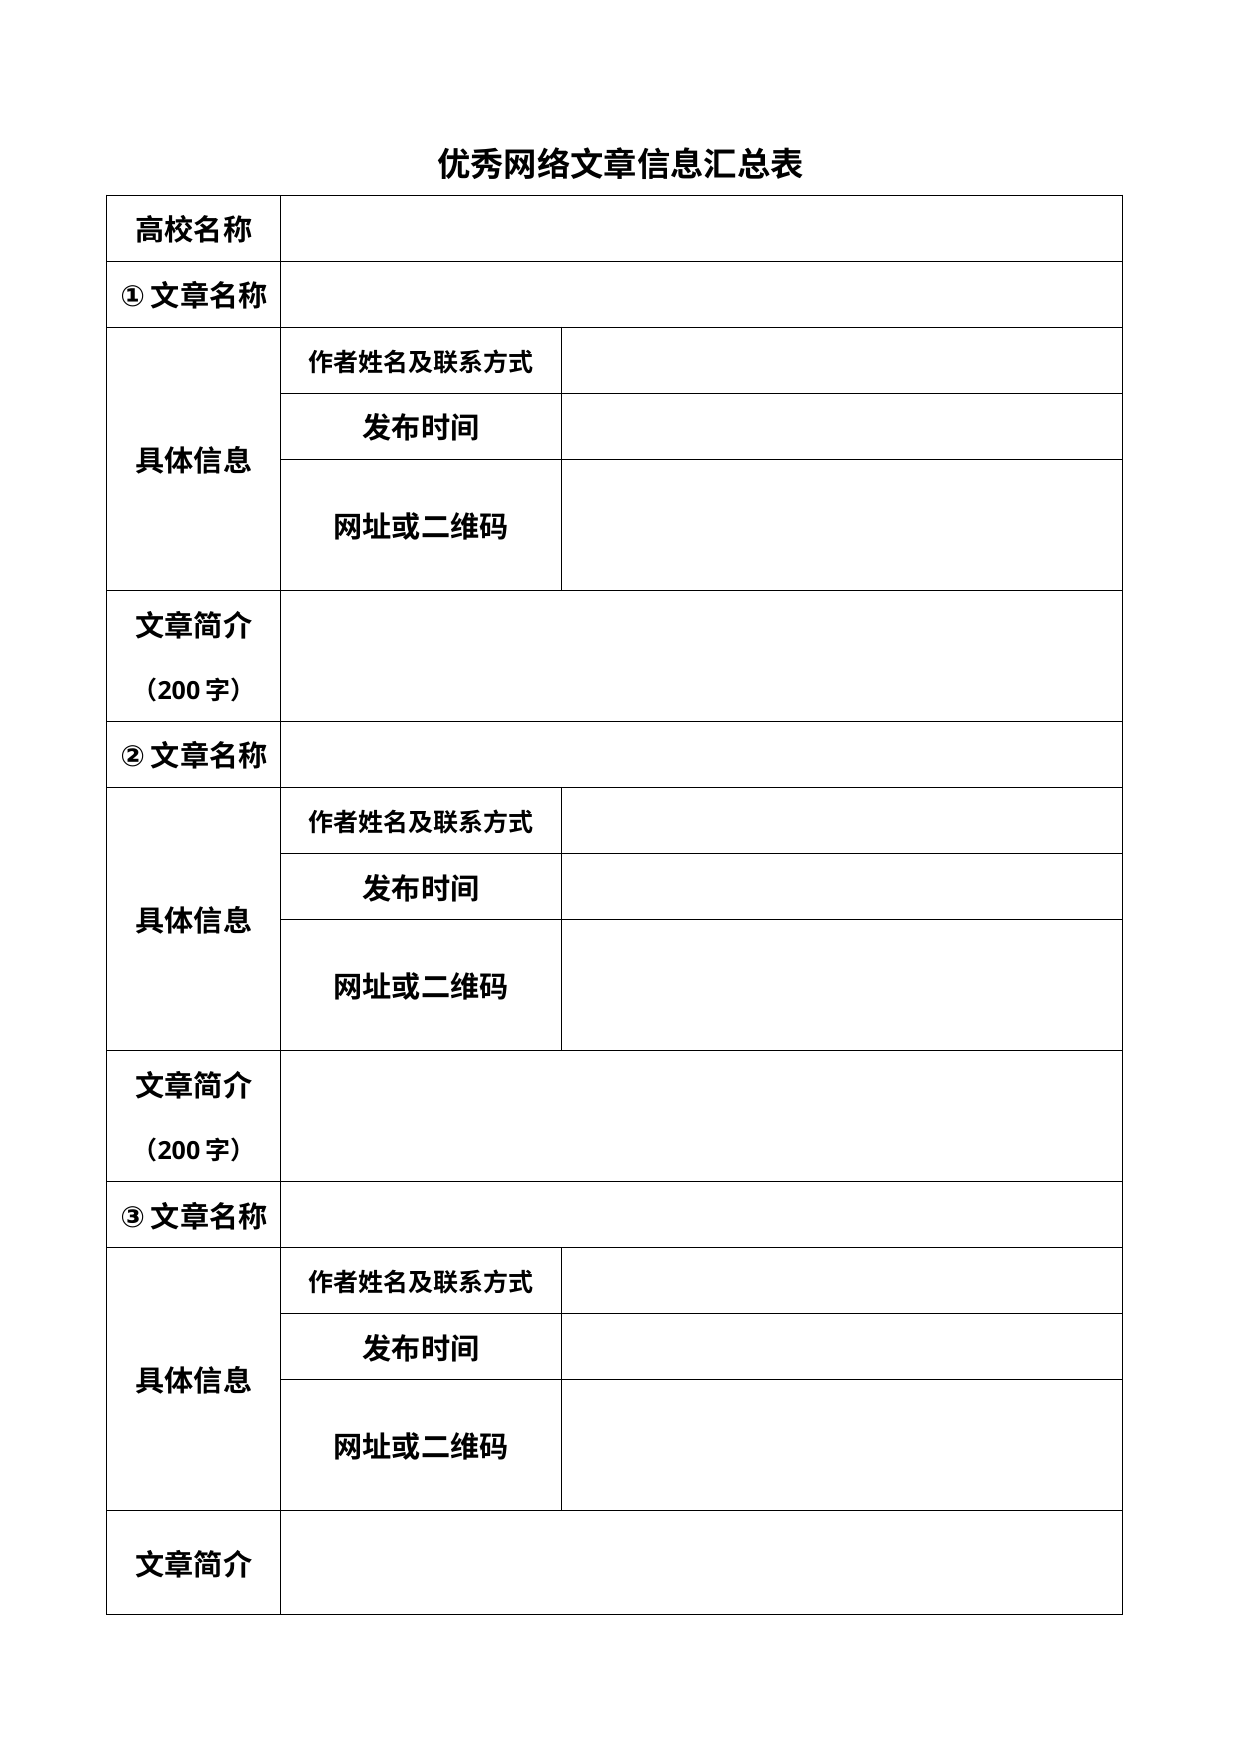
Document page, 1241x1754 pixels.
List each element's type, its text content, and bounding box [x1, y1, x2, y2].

table_cell [562, 788, 1122, 853]
table_cell [562, 394, 1122, 459]
table_cell [281, 262, 1122, 327]
table_cell [281, 722, 1122, 787]
table_cell 文章简介 （200字） [107, 1511, 280, 1614]
table_cell [562, 920, 1122, 1050]
table_cell [562, 1314, 1122, 1379]
table_cell ②文章名称 [107, 722, 280, 787]
table_cell 具体信息 [107, 1248, 280, 1510]
table_cell 文章简介 （200字） [107, 1051, 280, 1181]
table_cell 网址或二维码 [281, 460, 561, 590]
table_cell [281, 591, 1122, 721]
table_cell [562, 328, 1122, 393]
table_cell [562, 460, 1122, 590]
table_cell [562, 854, 1122, 919]
table_cell [281, 1511, 1122, 1614]
table_cell [281, 1051, 1122, 1181]
table_cell ③文章名称 [107, 1182, 280, 1247]
table_cell [562, 1248, 1122, 1313]
table_cell 发布时间 [281, 394, 561, 459]
text 优秀网络文章信息汇总表 [118, 129, 1122, 194]
table_cell 具体信息 [107, 788, 280, 1050]
table_cell [562, 1380, 1122, 1510]
table_cell 网址或二维码 [281, 920, 561, 1050]
table_cell 作者姓名及联系方式 [281, 328, 561, 393]
table_cell [281, 1182, 1122, 1247]
table_cell 发布时间 [281, 1314, 561, 1379]
table_cell ①文章名称 [107, 262, 280, 327]
table_cell 作者姓名及联系方式 [281, 788, 561, 853]
table_header [281, 196, 1122, 261]
table_header 高校名称 [107, 196, 280, 261]
table_cell 文章简介 （200字） [107, 591, 280, 721]
table_cell 具体信息 [107, 328, 280, 590]
table_cell 网址或二维码 [281, 1380, 561, 1510]
table_cell 作者姓名及联系方式 [281, 1248, 561, 1313]
table_cell 发布时间 [281, 854, 561, 919]
